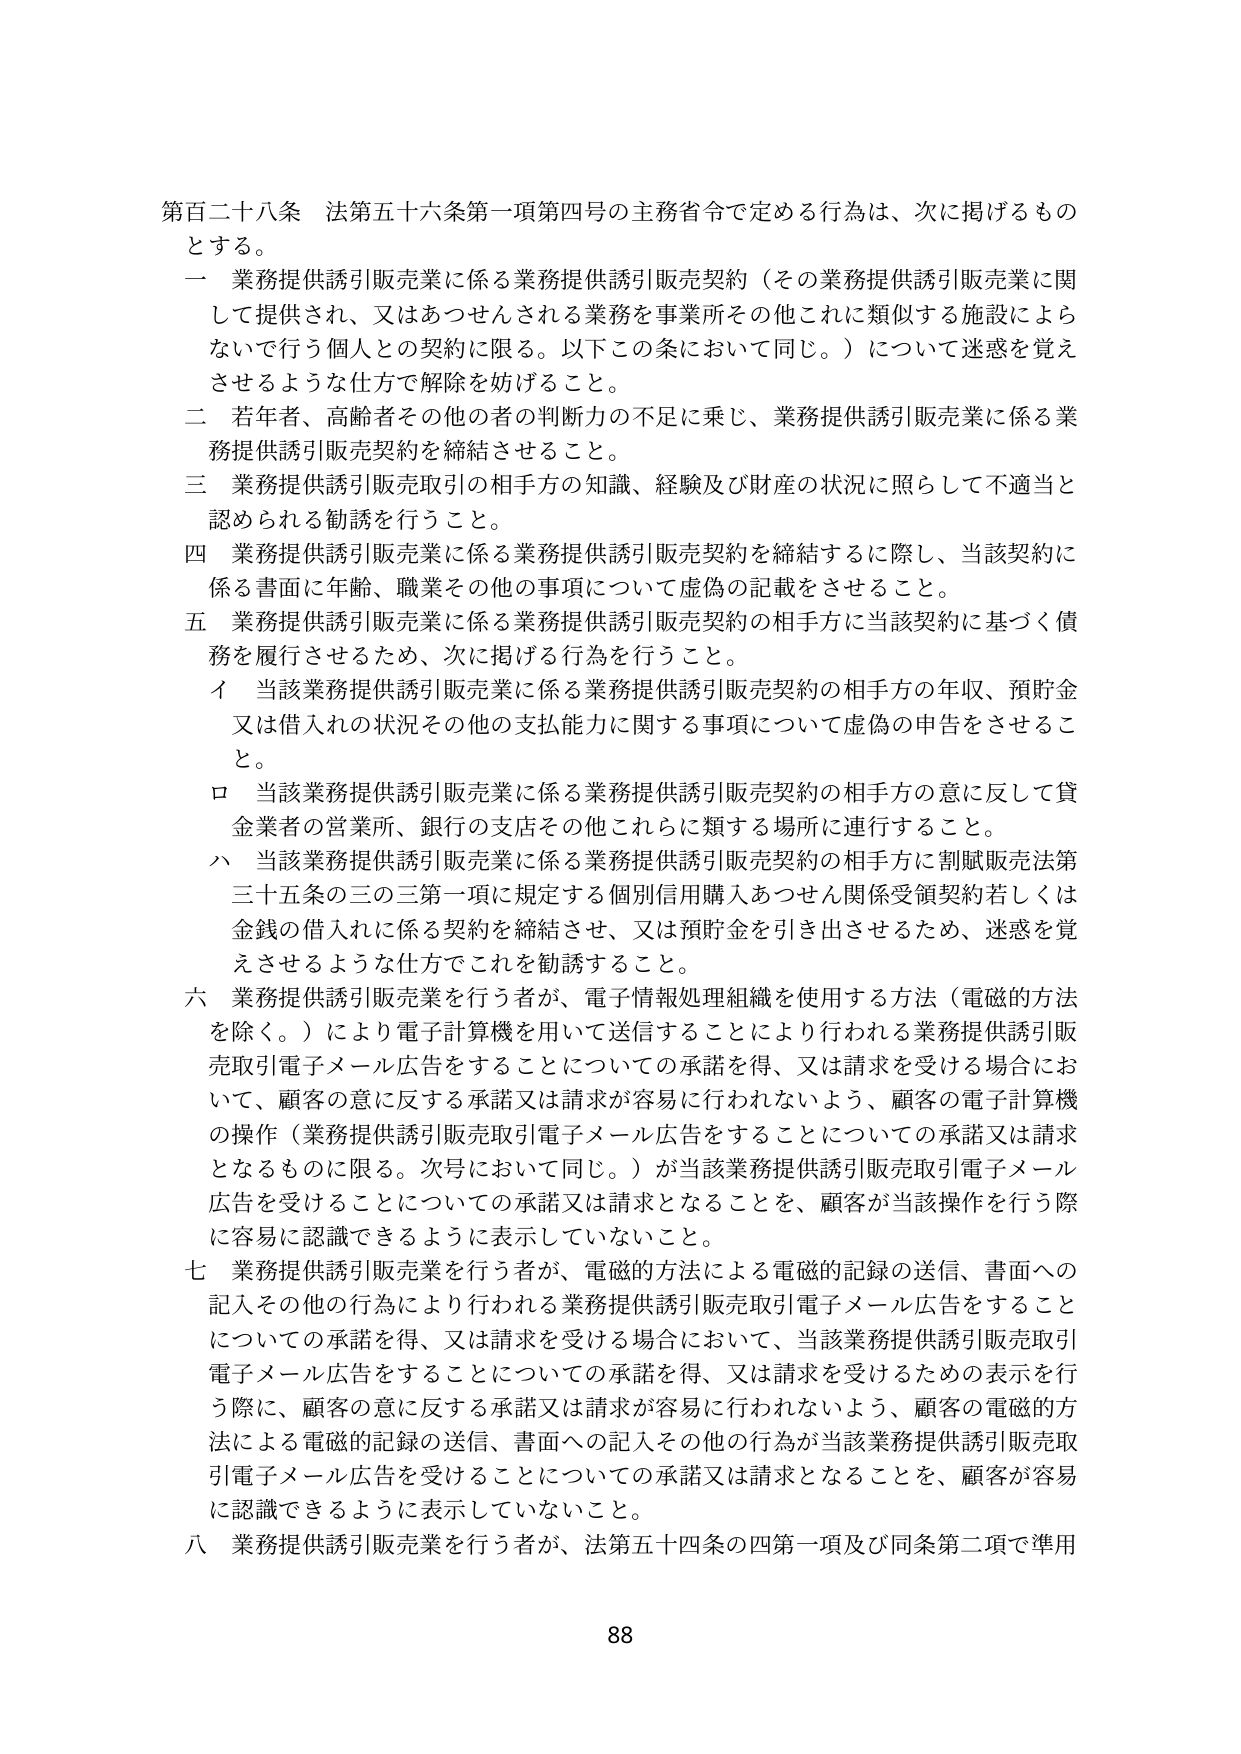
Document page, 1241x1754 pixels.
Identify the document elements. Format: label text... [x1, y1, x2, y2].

text 六 業務提供誘引販売業を行う者が、電子情報処理組織を使用する方法（電磁的方法を除く。）により電子計算機を用いて送信することにより行われる業務提供誘引販売取引電子メール広告をすることについての承諾を得、又は請求を受ける場合において、顧客の意に反する承諾又は請求が容易に行われないよう、顧客の電子計算機の操作（業務提供誘引販売取引電子メール広告をすることについての承諾又は請求となるものに限る。次号において同じ。）が当該業務提供誘引販売取引電子メール広告を受けることについての承諾又は請求となることを、顧客が当該操作を行う際に容易に認識できるように表示していないこと。 [184, 979, 1079, 1253]
text 七 業務提供誘引販売業を行う者が、電磁的方法による電磁的記録の送信、書面への記入その他の行為により行われる業務提供誘引販売取引電子メール広告をすることについての承諾を得、又は請求を受ける場合において、当該業務提供誘引販売取引電子メール広告をすることについての承諾を得、又は請求を受けるための表示を行う際に、顧客の意に反する承諾又は請求が容易に行われないよう、顧客の電磁的方法による電磁的記録の送信、書面への記入その他の行為が当該業務提供誘引販売取引電子メール広告を受けることについての承諾又は請求となることを、顧客が容易に認識できるように表示していないこと。 [184, 1253, 1079, 1526]
text 四 業務提供誘引販売業に係る業務提供誘引販売契約を締結するに際し、当該契約に係る書面に年齢、職業その他の事項について虚偽の記載をさせること。 [184, 535, 1079, 604]
text イ 当該業務提供誘引販売業に係る業務提供誘引販売契約の相手方の年収、預貯金又は借入れの状況その他の支払能力に関する事項について虚偽の申告をさせること。 [207, 672, 1079, 774]
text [184, 1526, 1079, 1560]
text 二 若年者、高齢者その他の者の判断力の不足に乗じ、業務提供誘引販売業に係る業務提供誘引販売契約を締結させること。 [184, 399, 1079, 467]
text 一 業務提供誘引販売業に係る業務提供誘引販売契約（その業務提供誘引販売業に関して提供され、又はあつせんされる業務を事業所その他これに類似する施設によらないで行う個人との契約に限る。以下この条において同じ。）について迷惑を覚えさせるような仕方で解除を妨げること。 [184, 262, 1079, 399]
text 五 業務提供誘引販売業に係る業務提供誘引販売契約の相手方に当該契約に基づく債務を履行させるため、次に掲げる行為を行うこと。 [184, 604, 1079, 672]
text ロ 当該業務提供誘引販売業に係る業務提供誘引販売契約の相手方の意に反して貸金業者の営業所、銀行の支店その他これらに類する場所に連行すること。 [207, 774, 1079, 843]
text 三 業務提供誘引販売取引の相手方の知識、経験及び財産の状況に照らして不適当と認められる勧誘を行うこと。 [184, 467, 1079, 535]
text ハ 当該業務提供誘引販売業に係る業務提供誘引販売契約の相手方に割賦販売法第三十五条の三の三第一項に規定する個別信用購入あつせん関係受領契約若しくは金銭の借入れに係る契約を締結させ、又は預貯金を引き出させるため、迷惑を覚えさせるような仕方でこれを勧誘すること。 [207, 843, 1079, 979]
text 第百二十八条 法第五十六条第一項第四号の主務省令で定める行為は、次に掲げるものとする。 [161, 194, 1079, 262]
